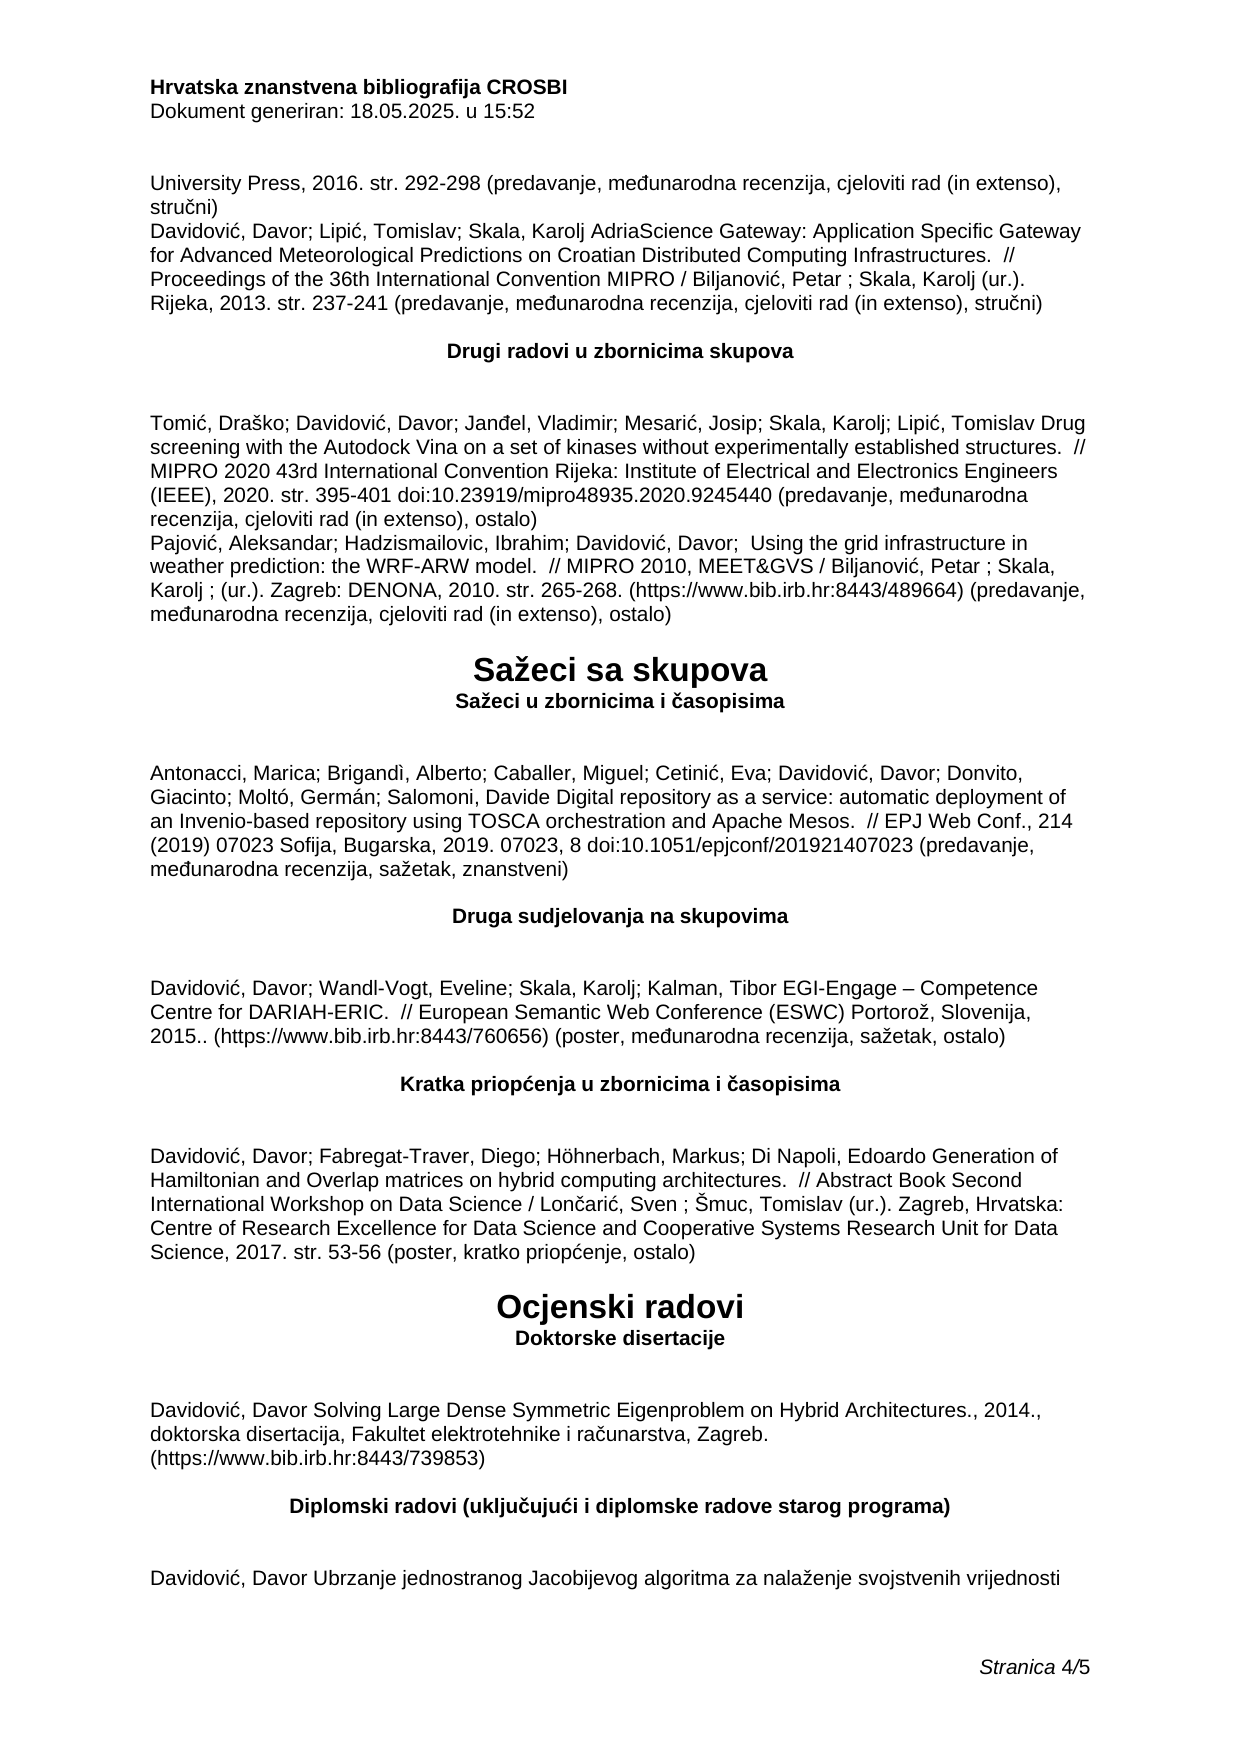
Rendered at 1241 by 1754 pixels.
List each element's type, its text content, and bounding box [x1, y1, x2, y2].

subtitle Kratka priopćenja u zbornicima i časopisima [150, 1072, 1090, 1096]
subtitle Sažeci u zbornicima i časopisima [150, 689, 1090, 713]
text Pajović, Aleksandar; Hadzismailovic, Ibrahim; Davidović, Davor; [150, 530, 1090, 626]
text Davidović, Davor [150, 1398, 1090, 1470]
text Davidović, Davor; Lipić, Tomislav; Skala, Karolj [150, 219, 1090, 315]
text Antonacci, Marica; Brigandì, Alberto; Caballer, Miguel; Cetinić, Eva; Davidović, Davor; Donvito, Giacinto; Moltó, Germán; Salomoni, Davide [150, 761, 1090, 880]
subtitle Drugi radovi u zbornicima skupova [150, 339, 1090, 363]
text Tomić, Draško; Davidović, Davor; Janđel, Vladimir; Mesarić, Josip; Skala, Karolj; Lipić, Tomislav [150, 411, 1090, 530]
subtitle Ocjenski radovi [150, 1288, 1090, 1326]
subtitle Druga sudjelovanja na skupovima [150, 904, 1090, 928]
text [150, 171, 1090, 219]
subtitle Diplomski radovi (uključujući i diplomske radove starog programa) [150, 1494, 1090, 1518]
subtitle Doktorske disertacije [150, 1326, 1090, 1350]
text Davidović, Davor; Fabregat-Traver, Diego; Höhnerbach, Markus; Di Napoli, Edoardo [150, 1144, 1090, 1264]
text Davidović, Davor; Wandl-Vogt, Eveline; Skala, Karolj; Kalman, Tibor [150, 976, 1090, 1048]
subtitle Sažeci sa skupova [150, 650, 1090, 689]
text Davidović, Davor [150, 1566, 1090, 1589]
